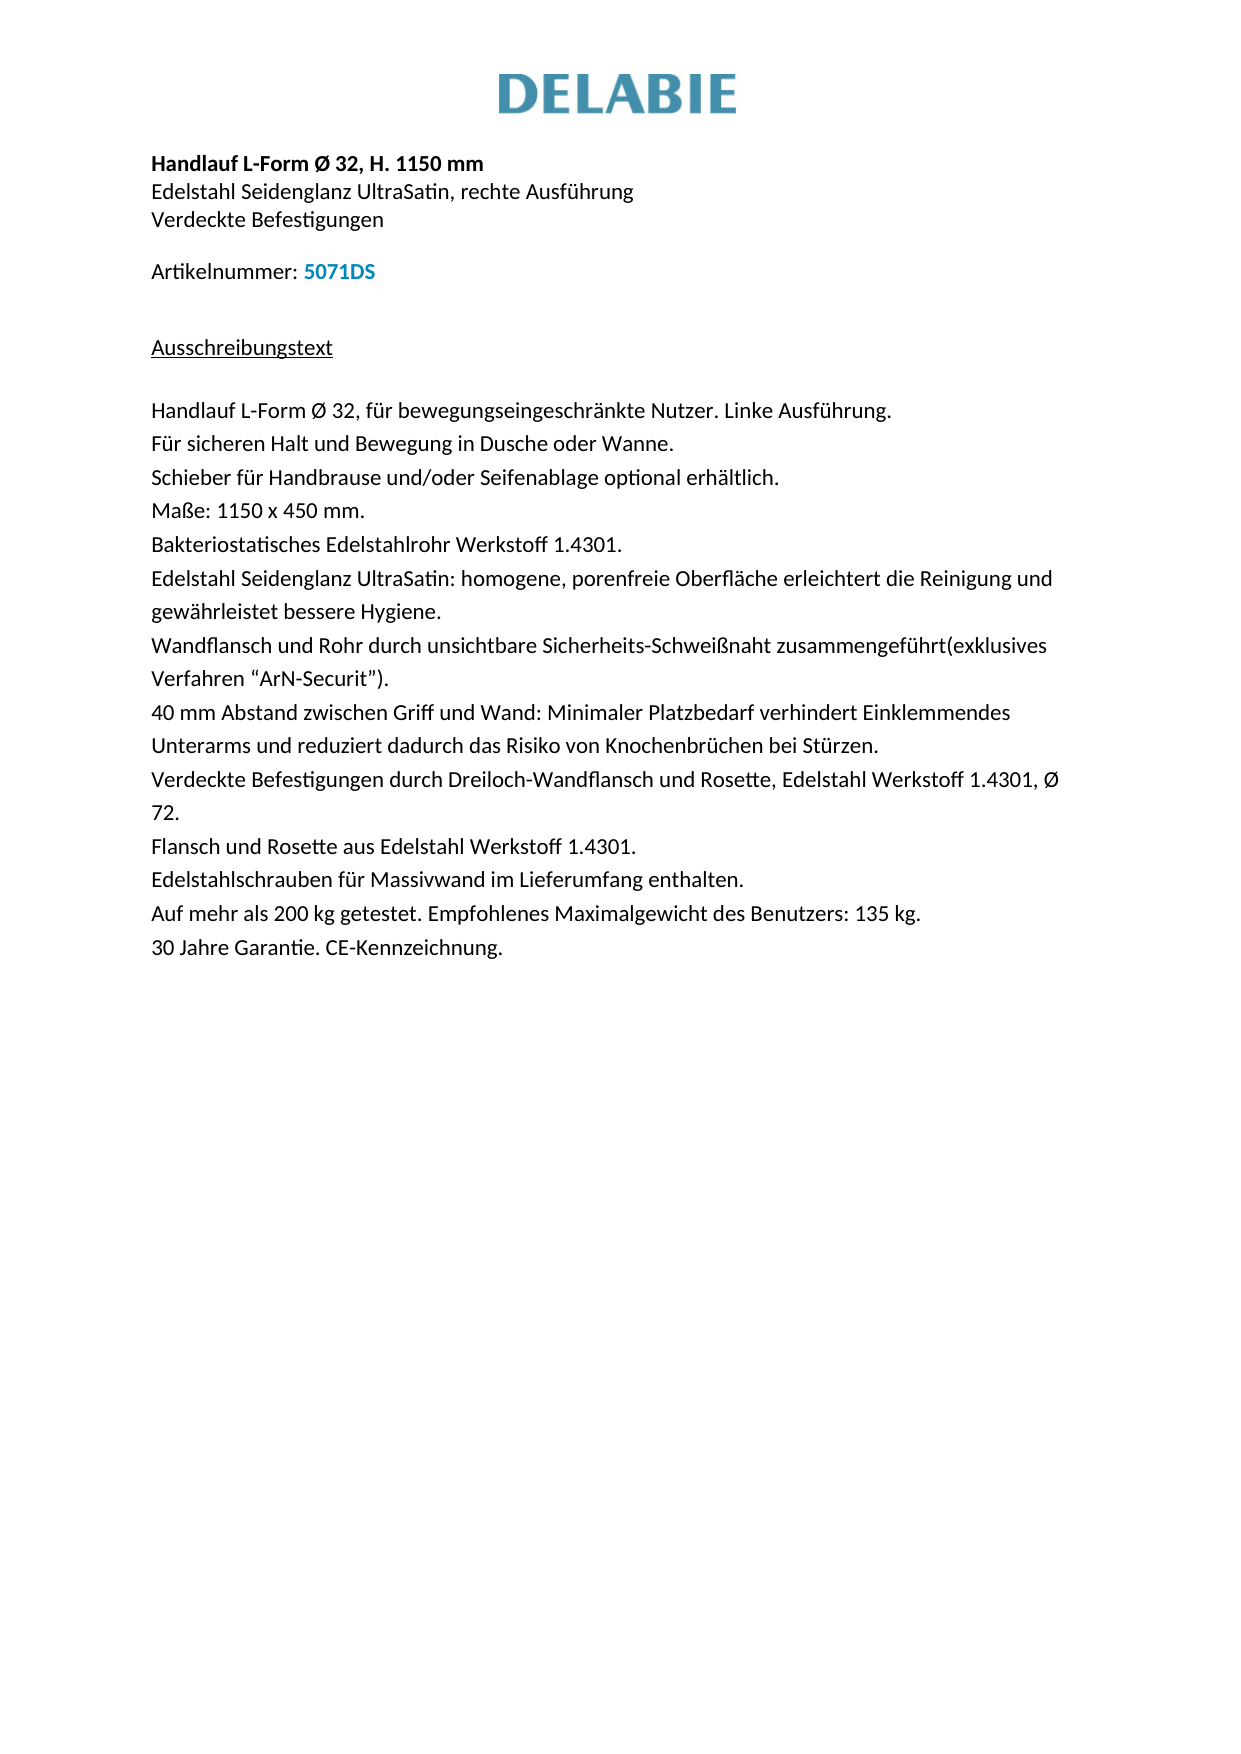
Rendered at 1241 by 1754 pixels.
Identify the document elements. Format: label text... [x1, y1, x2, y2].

text Bakteriostatisches Edelstahlrohr Werkstoff 1.4301. [151, 530, 1084, 558]
text Ausschreibungstext [151, 333, 1084, 361]
text Verdeckte Befestigungen [151, 205, 1084, 233]
text Edelstahl Seidenglanz UltraSatin, rechte Ausführung [151, 177, 1084, 205]
text Edelstahlschrauben für Massivwand im Lieferumfang enthalten. [151, 866, 1084, 894]
text Edelstahl Seidenglanz UltraSatin: homogene, porenfreie Oberfläche erleichtert die Reinigung und gewährleistet bessere Hygiene. [151, 564, 1084, 625]
text Wandflansch und Rohr durch unsichtbare Sicherheits-Schweißnaht zusammengeführt(exklusives Verfahren “ArN-Securit”). [151, 631, 1084, 692]
text Flansch und Rosette aus Edelstahl Werkstoff 1.4301. [151, 832, 1084, 860]
picture [497, 74, 738, 114]
text Auf mehr als 200 kg getestet. Empfohlenes Maximalgewicht des Benutzers: 135 kg. [151, 899, 1084, 927]
text Handlauf L-Form Ø 32, für bewegungseingeschränkte Nutzer. Linke Ausführung. [151, 396, 1084, 424]
text Maße: 1150 x 450 mm. [151, 497, 1084, 525]
text Für sicheren Halt und Bewegung in Dusche oder Wanne. [151, 429, 1084, 458]
text Artikelnummer: 5071DS [151, 257, 1084, 285]
text Schieber für Handbrause und/oder Seifenablage optional erhältlich. [151, 463, 1084, 491]
text 40 mm Abstand zwischen Griff und Wand: Minimaler Platzbedarf verhindert Einklemmendes Unterarms und reduziert dadurch das Risiko von Knochenbrüchen bei Stürzen. [151, 698, 1084, 759]
text Handlauf L-Form Ø 32, H. 1150 mm [151, 149, 1084, 177]
text 30 Jahre Garantie. CE-Kennzeichnung. [151, 933, 1084, 961]
text Verdeckte Befestigungen durch Dreiloch-Wandflansch und Rosette, Edelstahl Werkstoff 1.4301, Ø 72. [151, 765, 1084, 827]
